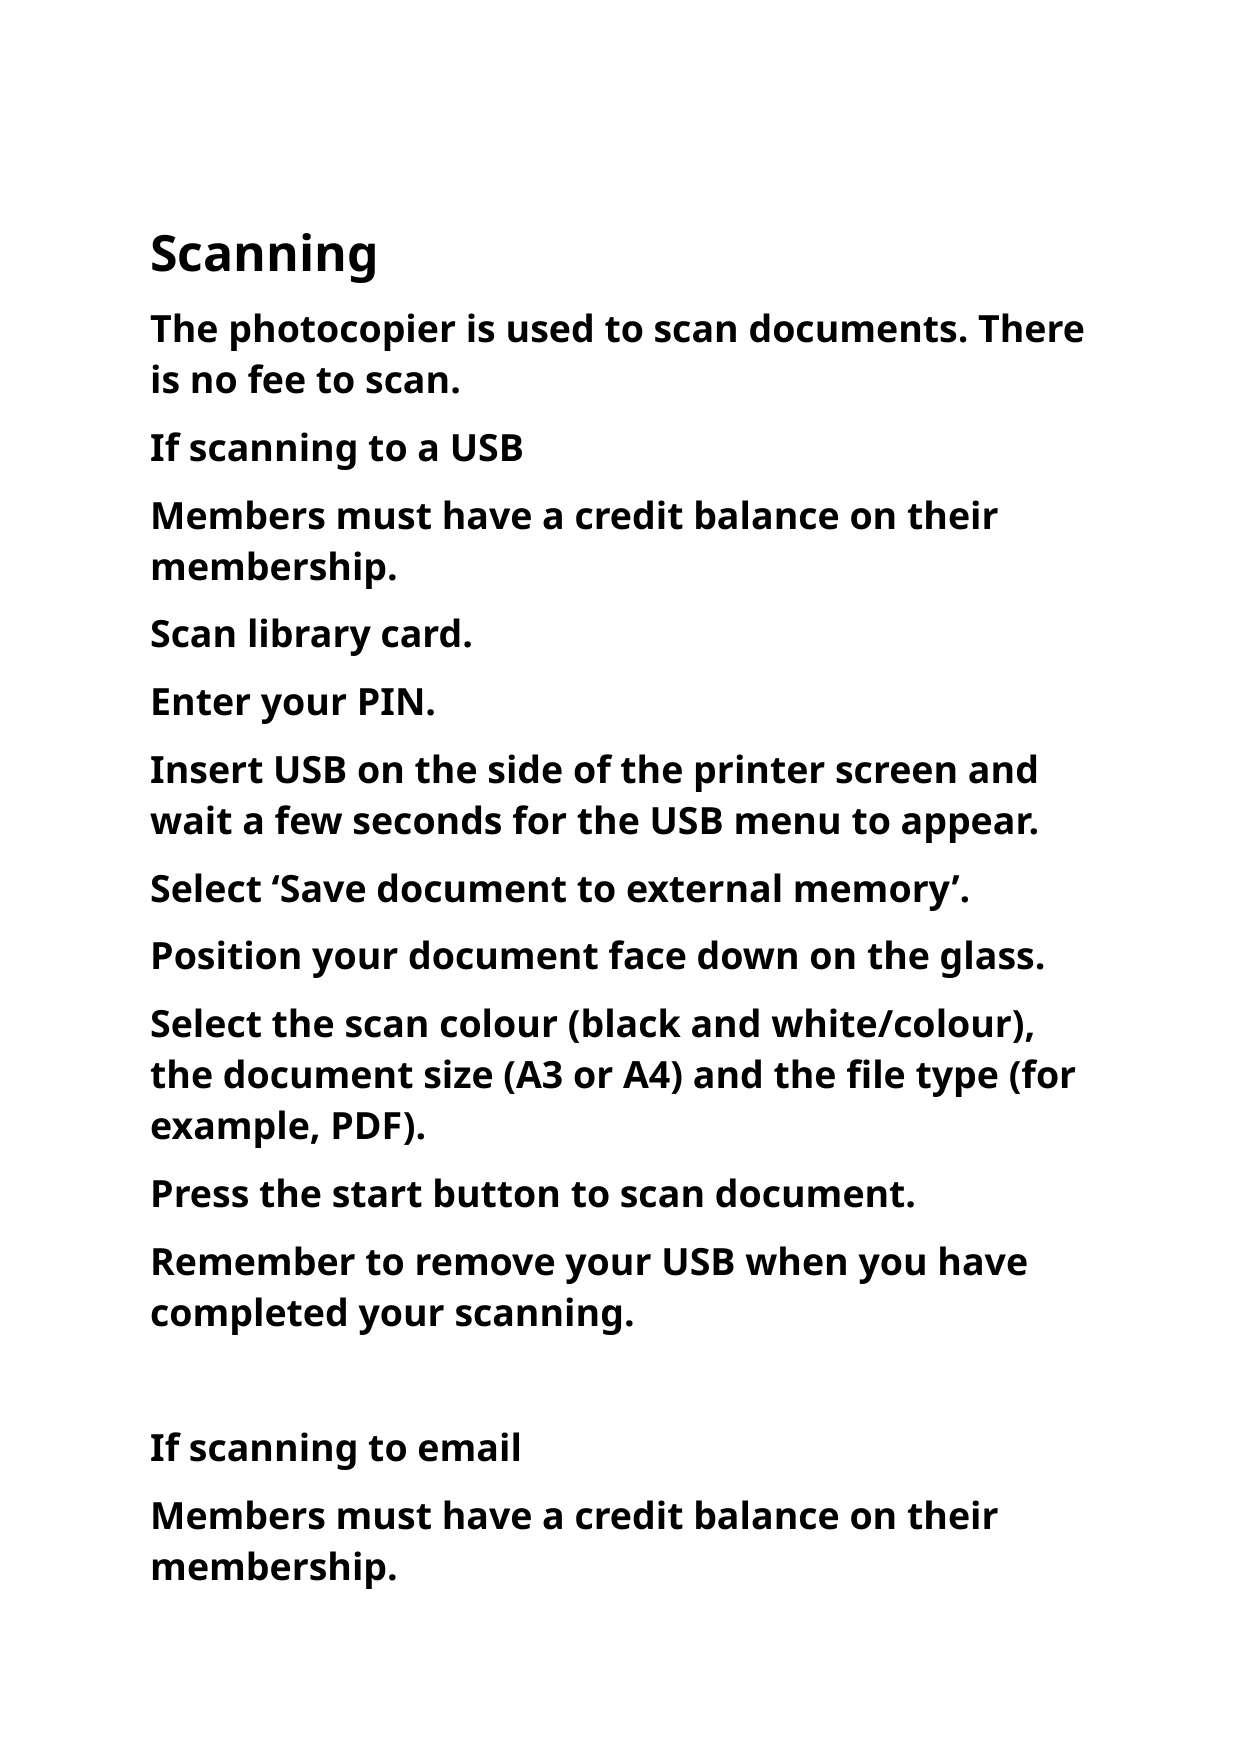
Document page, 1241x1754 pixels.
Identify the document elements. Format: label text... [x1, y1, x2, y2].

text Remember to remove your USB when you have completed your scanning. [150, 1235, 1090, 1337]
text Select ‘Save document to external memory’.​ [150, 862, 1090, 913]
text Position your document face down on the glass.​ [150, 929, 1090, 981]
text Enter your PIN.​ [150, 675, 1090, 726]
text The photocopier is used to scan documents. There is no fee to scan.​ [150, 302, 1090, 404]
text Members must have a credit balance on their membership.​ [150, 1489, 1090, 1591]
text If scanning to email​ [150, 1421, 1090, 1472]
text Scan library card.​ [150, 608, 1090, 659]
text Insert USB on the side of the printer screen and wait a few seconds for the USB menu to appear.​ [150, 743, 1090, 845]
text Scanning [150, 218, 1090, 286]
text Press the start button to scan document.​ [150, 1167, 1090, 1218]
text Select the scan colour (black and white/colour), the document size (A3 or A4) and the file type (for example, PDF). ​ [150, 997, 1090, 1150]
text If scanning to a USB​ [150, 421, 1090, 472]
text Members must have a credit balance on their membership.​ [150, 489, 1090, 591]
